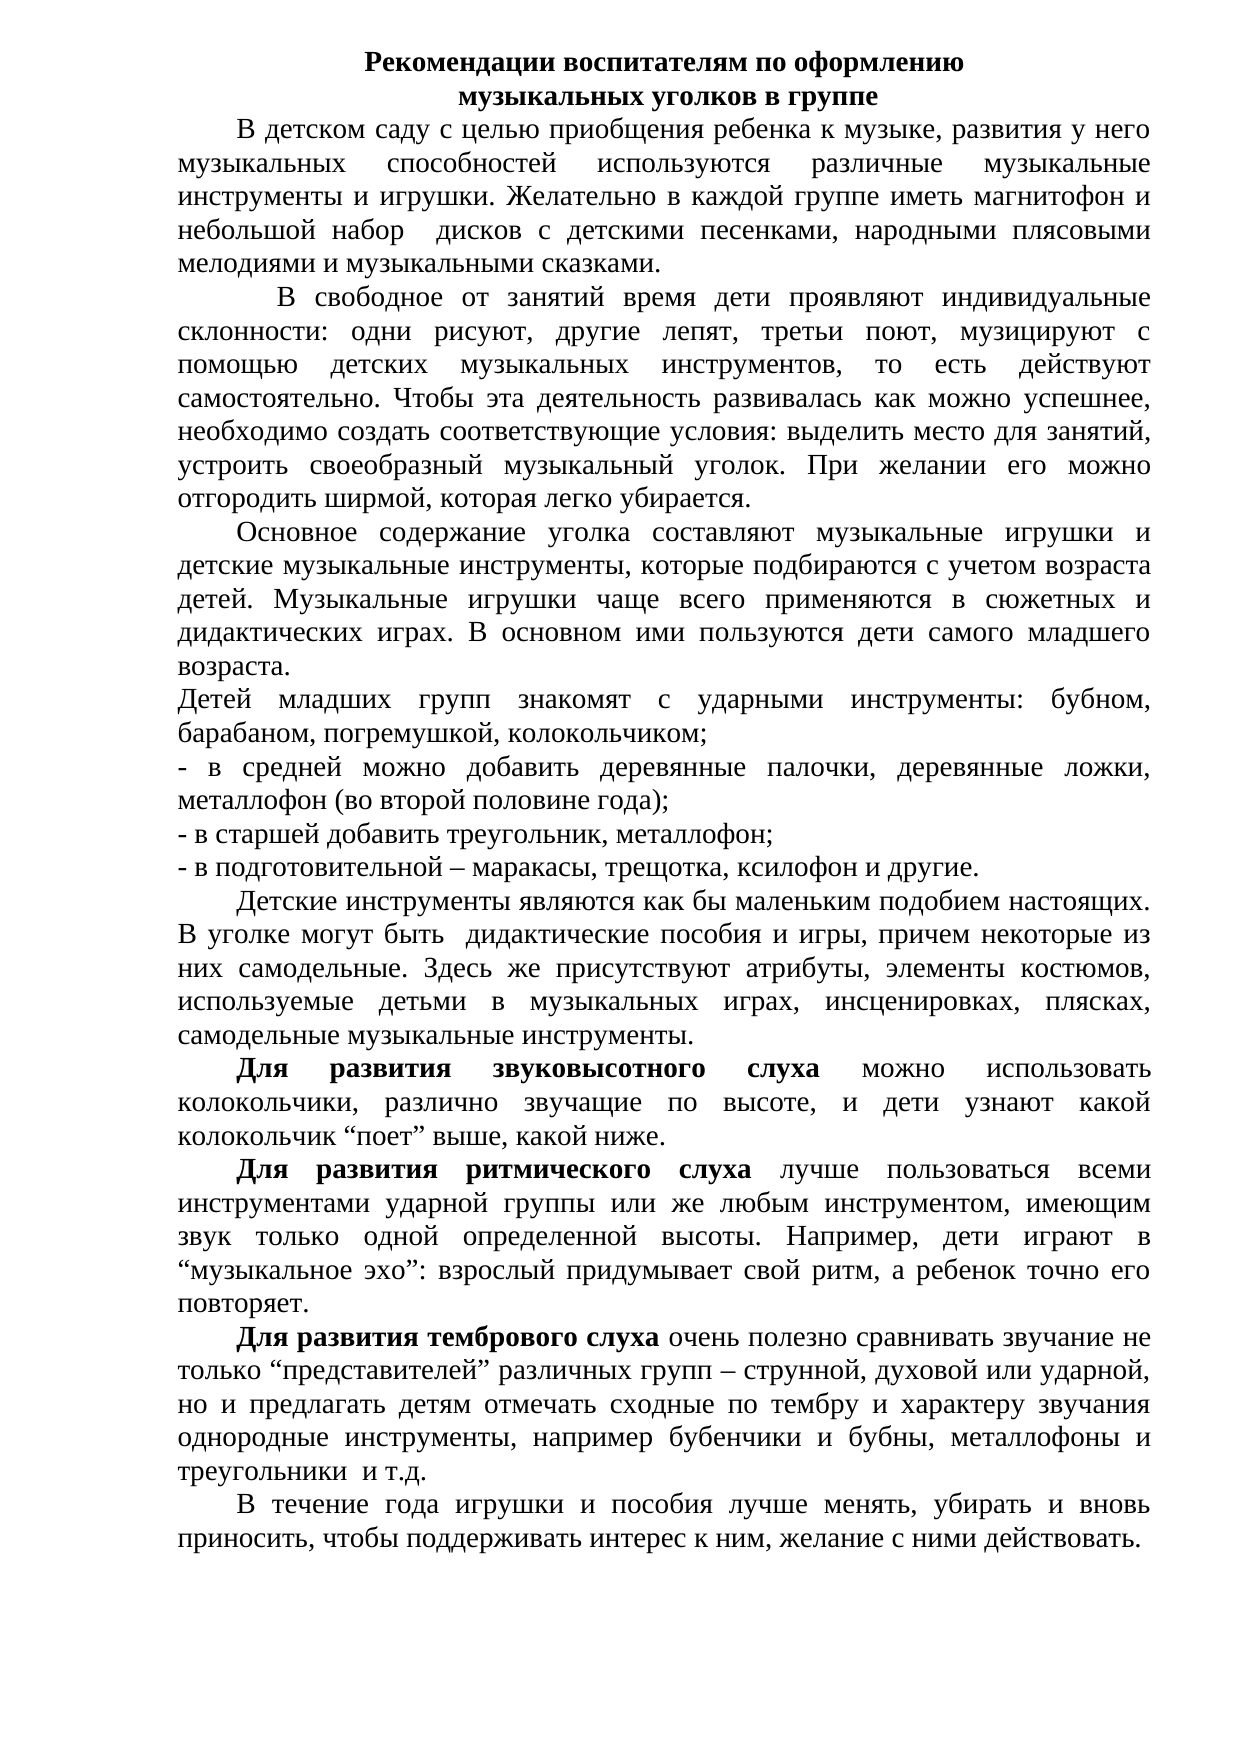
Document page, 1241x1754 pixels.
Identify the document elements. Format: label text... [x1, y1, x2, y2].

text Детей младших групп знакомят с ударными инструменты: бубном, барабаном, погремушкой, колокольчиком; [177, 682, 1152, 749]
text Детские инструменты являются как бы маленьким подобием настоящих. В уголке могут быть дидактические пособия и игры, причем некоторые из них самодельные. Здесь же присутствуют атрибуты, элементы костюмов, используемые детьми в музыкальных играх, инсценировках, плясках, самодельные музыкальные инструменты. [177, 883, 1152, 1051]
text Для развития тембрового слуха очень полезно сравнивать звучание не только “представителей” различных групп – струнной, духовой или ударной, но и предлагать детям отмечать сходные по тембру и характеру звучания однородные инструменты, например бубенчики и бубны, металлофоны и треугольники и т.д. [177, 1319, 1152, 1487]
text В детском саду с целью приобщения ребенка к музыке, развития у него музыкальных способностей используются различные музыкальные инструменты и игрушки. Желательно в каждой группе иметь магнитофон и небольшой набор дисков с детскими песенками, народными плясовыми мелодиями и музыкальными сказками. [177, 111, 1152, 279]
text Для развития ритмического слуха лучше пользоваться всеми инструментами ударной группы или же любым инструментом, имеющим звук только одной определенной высоты. Например, дети играют в “музыкальное эхо”: взрослый придумывает свой ритм, а ребенок точно его повторяет. [177, 1151, 1152, 1319]
text В течение года игрушки и пособия лучше менять, убирать и вновь приносить, чтобы поддерживать интерес к ним, желание с ними действовать. [177, 1487, 1152, 1554]
text - в старшей добавить треугольник, металлофон; [177, 816, 1152, 849]
text Для развития звуковысотного слуха можно использовать колокольчики, различно звучащие по высоте, и дети узнают какой колокольчик “поет” выше, какой ниже. [177, 1051, 1152, 1151]
text Основное содержание уголка составляют музыкальные игрушки и детские музыкальные инструменты, которые подбираются с учетом возраста детей. Музыкальные игрушки чаще всего применяются в сюжетных и дидактических играх. В основном ими пользуются дети самого младшего возраста. [177, 514, 1152, 682]
text - в средней можно добавить деревянные палочки, деревянные ложки, металлофон (во второй половине года); [177, 749, 1152, 816]
text Рекомендации воспитателям по оформлению [177, 44, 1152, 78]
text В свободное от занятий время дети проявляют индивидуальные склонности: одни рисуют, другие лепят, третьи поют, музицируют с помощью детских музыкальных инструментов, то есть действуют самостоятельно. Чтобы эта деятельность развивалась как можно успешнее, необходимо создать соответствующие условия: выделить место для занятий, устроить своеобразный музыкальный уголок. При желании его можно отгородить ширмой, которая легко убирается. [177, 279, 1152, 514]
text музыкальных уголков в группе [177, 78, 1152, 111]
text - в подготовительной – маракасы, трещотка, ксилофон и другие. [177, 849, 1152, 883]
